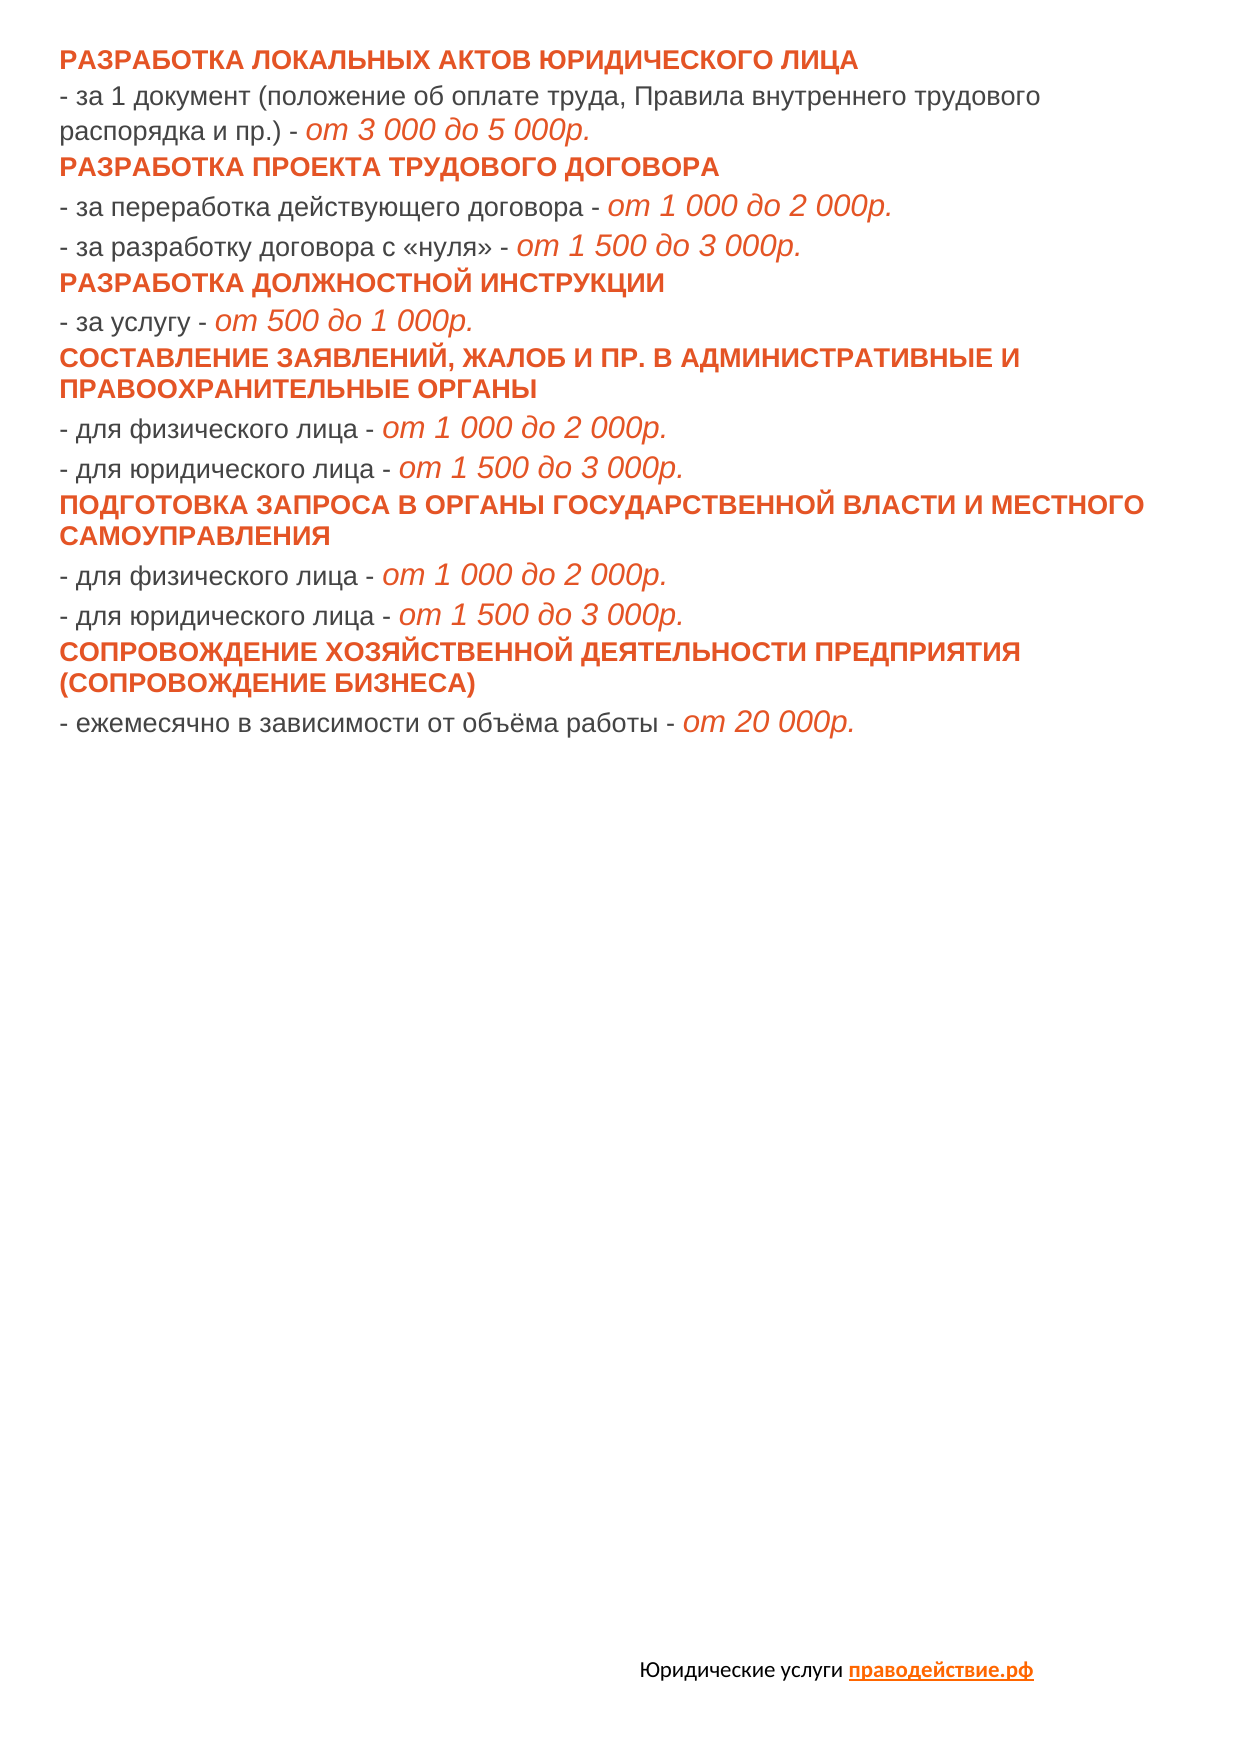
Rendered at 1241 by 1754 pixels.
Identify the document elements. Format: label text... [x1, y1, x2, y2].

text - для юридического лица - от 1 500 до 3 000р. [59, 596, 1181, 632]
text - за переработка действующего договора - от 1 000 до 2 000р. [59, 187, 1181, 222]
text СОСТАВЛЕНИЕ ЗАЯВЛЕНИЙ, ЖАЛОБ И ПР. В АДМИНИСТРАТИВНЫЕ И ПРАВООХРАНИТЕЛЬНЫЕ ОРГАНЫ [59, 342, 1181, 405]
text РАЗРАБОТКА ЛОКАЛЬНЫХ АКТОВ ЮРИДИЧЕСКОГО ЛИЦА [59, 44, 1181, 76]
text - для юридического лица - от 1 500 до 3 000р. [59, 449, 1181, 485]
text - для физического лица - от 1 000 до 2 000р. [59, 409, 1181, 445]
text СОПРОВОЖДЕНИЕ ХОЗЯЙСТВЕННОЙ ДЕЯТЕЛЬНОСТИ ПРЕДПРИЯТИЯ (СОПРОВОЖДЕНИЕ БИЗНЕСА) [59, 636, 1181, 698]
text - ежемесячно в зависимости от объёма работы - от 20 000р. [59, 703, 1181, 739]
text РАЗРАБОТКА ДОЛЖНОСТНОЙ ИНСТРУКЦИИ [59, 267, 1181, 298]
text ПОДГОТОВКА ЗАПРОСА В ОРГАНЫ ГОСУДАРСТВЕННОЙ ВЛАСТИ И МЕСТНОГО САМОУПРАВЛЕНИЯ [59, 489, 1181, 552]
text - за услугу - от 500 до 1 000р. [59, 302, 1181, 338]
text - за разработку договора с «нуля» - от 1 500 до 3 000р. [59, 227, 1181, 263]
text - за 1 документ (положение об оплате труда, Правила внутреннего трудового распорядка и пр.) - от 3 000 до 5 000р. [59, 80, 1181, 147]
text - для физического лица - от 1 000 до 2 000р. [59, 556, 1181, 592]
text РАЗРАБОТКА ПРОЕКТА ТРУДОВОГО ДОГОВОРА [59, 151, 1181, 182]
